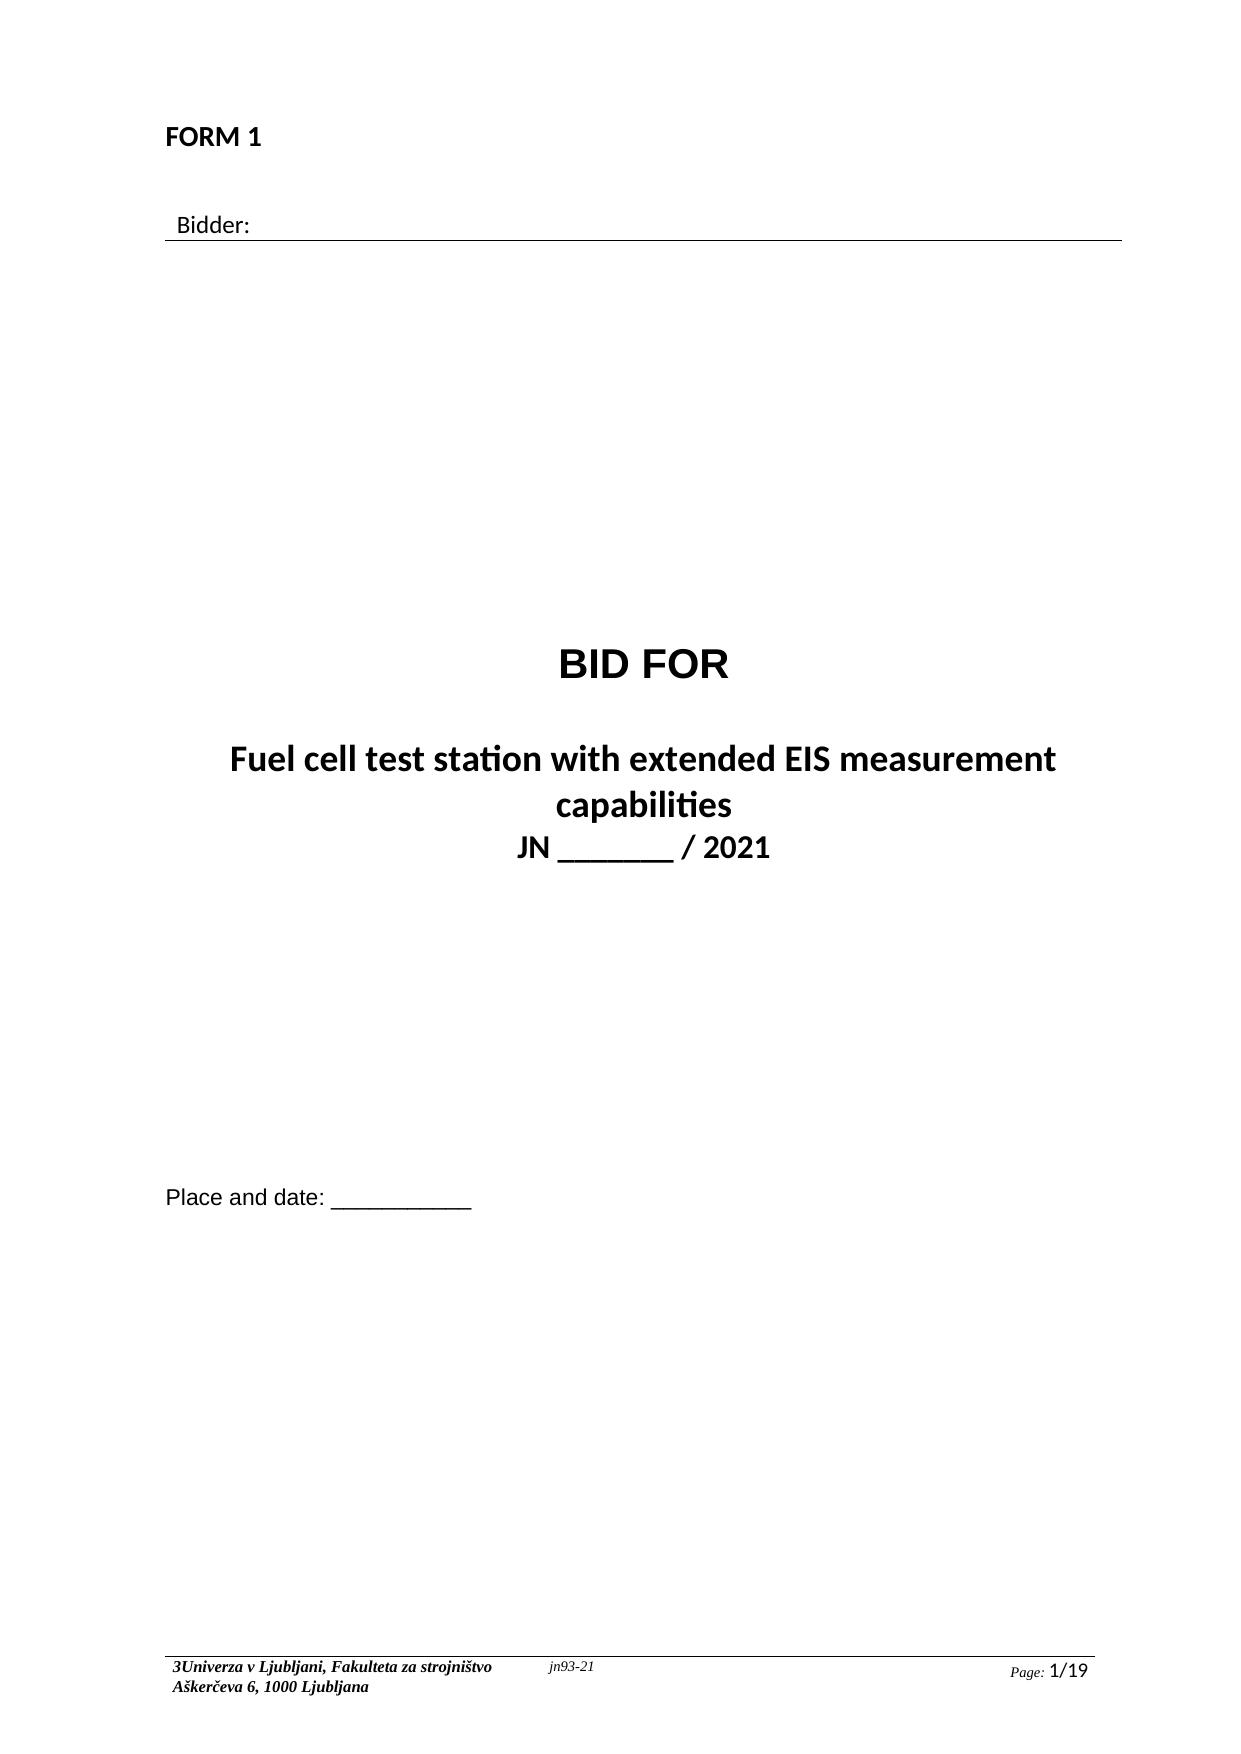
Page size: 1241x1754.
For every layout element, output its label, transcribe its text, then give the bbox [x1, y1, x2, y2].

subtitle FORM 1 [165, 118, 1122, 154]
text Place and date: ___________ [165, 1183, 1122, 1210]
text Fuel cell test station with extended EIS measurement capabilities [165, 735, 1122, 826]
text JN _______ / 2021 [165, 826, 1122, 867]
table_header Bidder: [165, 209, 1122, 240]
text BID FOR [165, 639, 1122, 687]
